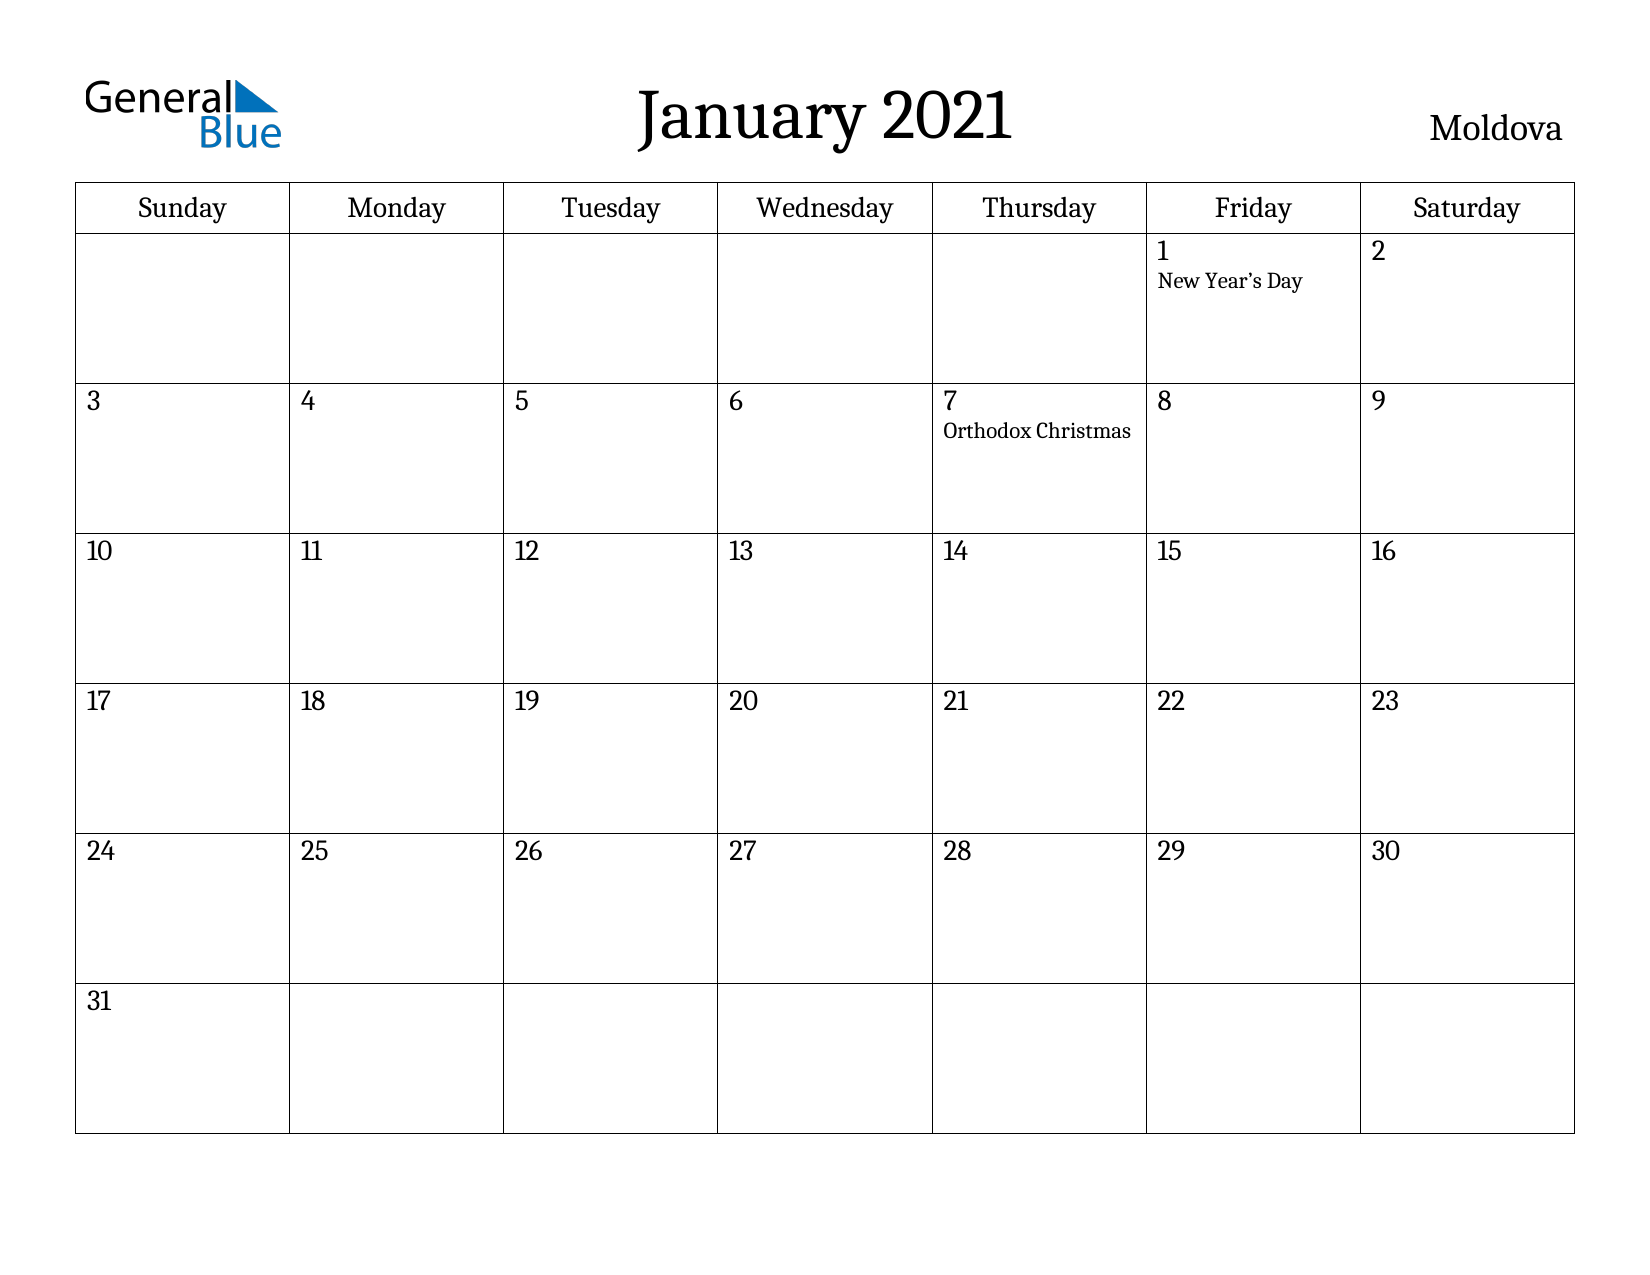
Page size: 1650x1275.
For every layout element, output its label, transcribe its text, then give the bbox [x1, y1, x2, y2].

table_cell [504, 984, 717, 1017]
table_cell [1147, 567, 1360, 683]
table_cell [718, 417, 932, 533]
table_cell 5 [504, 384, 717, 417]
table_cell 14 [933, 534, 1146, 567]
table_cell [76, 717, 289, 833]
table_cell Sunday [76, 183, 289, 233]
table_cell [933, 1018, 1146, 1133]
table_cell 27 [718, 834, 932, 867]
table_cell 26 [504, 834, 717, 867]
picture [86, 80, 281, 148]
table_cell 21 [933, 684, 1146, 717]
table_cell 20 [718, 684, 932, 717]
table_cell New Year’s Day [1147, 267, 1360, 383]
table_cell [1361, 868, 1574, 983]
table_cell [933, 868, 1146, 983]
table_cell [1147, 417, 1360, 533]
table_cell 16 [1361, 534, 1574, 567]
table_cell 13 [718, 534, 932, 567]
table_cell [504, 234, 717, 267]
table_cell [76, 1018, 289, 1133]
table_cell [76, 234, 289, 267]
table_cell [1147, 868, 1360, 983]
table_cell 2 [1361, 234, 1574, 267]
table_cell 6 [718, 384, 932, 417]
table_cell [718, 234, 932, 267]
table_cell [76, 267, 289, 383]
table_cell 18 [290, 684, 503, 717]
table_cell 29 [1147, 834, 1360, 867]
table_cell [718, 717, 932, 833]
table_cell [504, 417, 717, 533]
table_cell Tuesday [504, 183, 717, 233]
table_cell [290, 1018, 503, 1133]
table_cell [290, 717, 503, 833]
table_cell [504, 567, 717, 683]
table_header Moldova [1146, 75, 1574, 182]
table_cell [504, 868, 717, 983]
table_cell Orthodox Christmas [933, 417, 1146, 533]
table_cell [933, 234, 1146, 267]
table_cell [718, 1018, 932, 1133]
table_cell [76, 567, 289, 683]
table_cell 8 [1147, 384, 1360, 417]
table_cell [1147, 717, 1360, 833]
table_cell [1361, 984, 1574, 1017]
table_cell [933, 267, 1146, 383]
table_cell [718, 567, 932, 683]
table_cell 3 [76, 384, 289, 417]
table_cell [1147, 1018, 1360, 1133]
table_cell 30 [1361, 834, 1574, 867]
table_cell 12 [504, 534, 717, 567]
table_cell [504, 267, 717, 383]
table_cell Friday [1147, 183, 1360, 233]
table_cell Monday [290, 183, 503, 233]
table_cell [290, 417, 503, 533]
table_header [76, 75, 503, 182]
table_cell [290, 267, 503, 383]
table_cell [1361, 1018, 1574, 1133]
table_cell 15 [1147, 534, 1360, 567]
table_cell 11 [290, 534, 503, 567]
table_cell 7 [933, 384, 1146, 417]
table_cell Saturday [1361, 183, 1574, 233]
table_cell [504, 717, 717, 833]
table_cell [290, 567, 503, 683]
table_cell 10 [76, 534, 289, 567]
table_cell 31 [76, 984, 289, 1017]
table_cell [1361, 717, 1574, 833]
table_cell [76, 868, 289, 983]
table_cell 19 [504, 684, 717, 717]
table_cell 23 [1361, 684, 1574, 717]
table_cell [1361, 567, 1574, 683]
table_cell [504, 1018, 717, 1133]
table_cell 1 [1147, 234, 1360, 267]
table_cell [290, 868, 503, 983]
table_cell [290, 984, 503, 1017]
table_cell 4 [290, 384, 503, 417]
table_cell [933, 567, 1146, 683]
table_cell [933, 984, 1146, 1017]
table_cell [933, 717, 1146, 833]
table_cell [1147, 984, 1360, 1017]
table_cell 17 [76, 684, 289, 717]
table_cell [718, 984, 932, 1017]
table_cell 22 [1147, 684, 1360, 717]
table_cell Wednesday [718, 183, 932, 233]
table_cell Thursday [933, 183, 1146, 233]
table_header January 2021 [504, 75, 1146, 182]
table_cell 9 [1361, 384, 1574, 417]
table_cell 25 [290, 834, 503, 867]
table_cell [1361, 267, 1574, 383]
table_cell [290, 234, 503, 267]
table_cell [718, 267, 932, 383]
table_cell [1361, 417, 1574, 533]
table_cell 28 [933, 834, 1146, 867]
table_cell 24 [76, 834, 289, 867]
table_cell [718, 868, 932, 983]
table_cell [76, 417, 289, 533]
